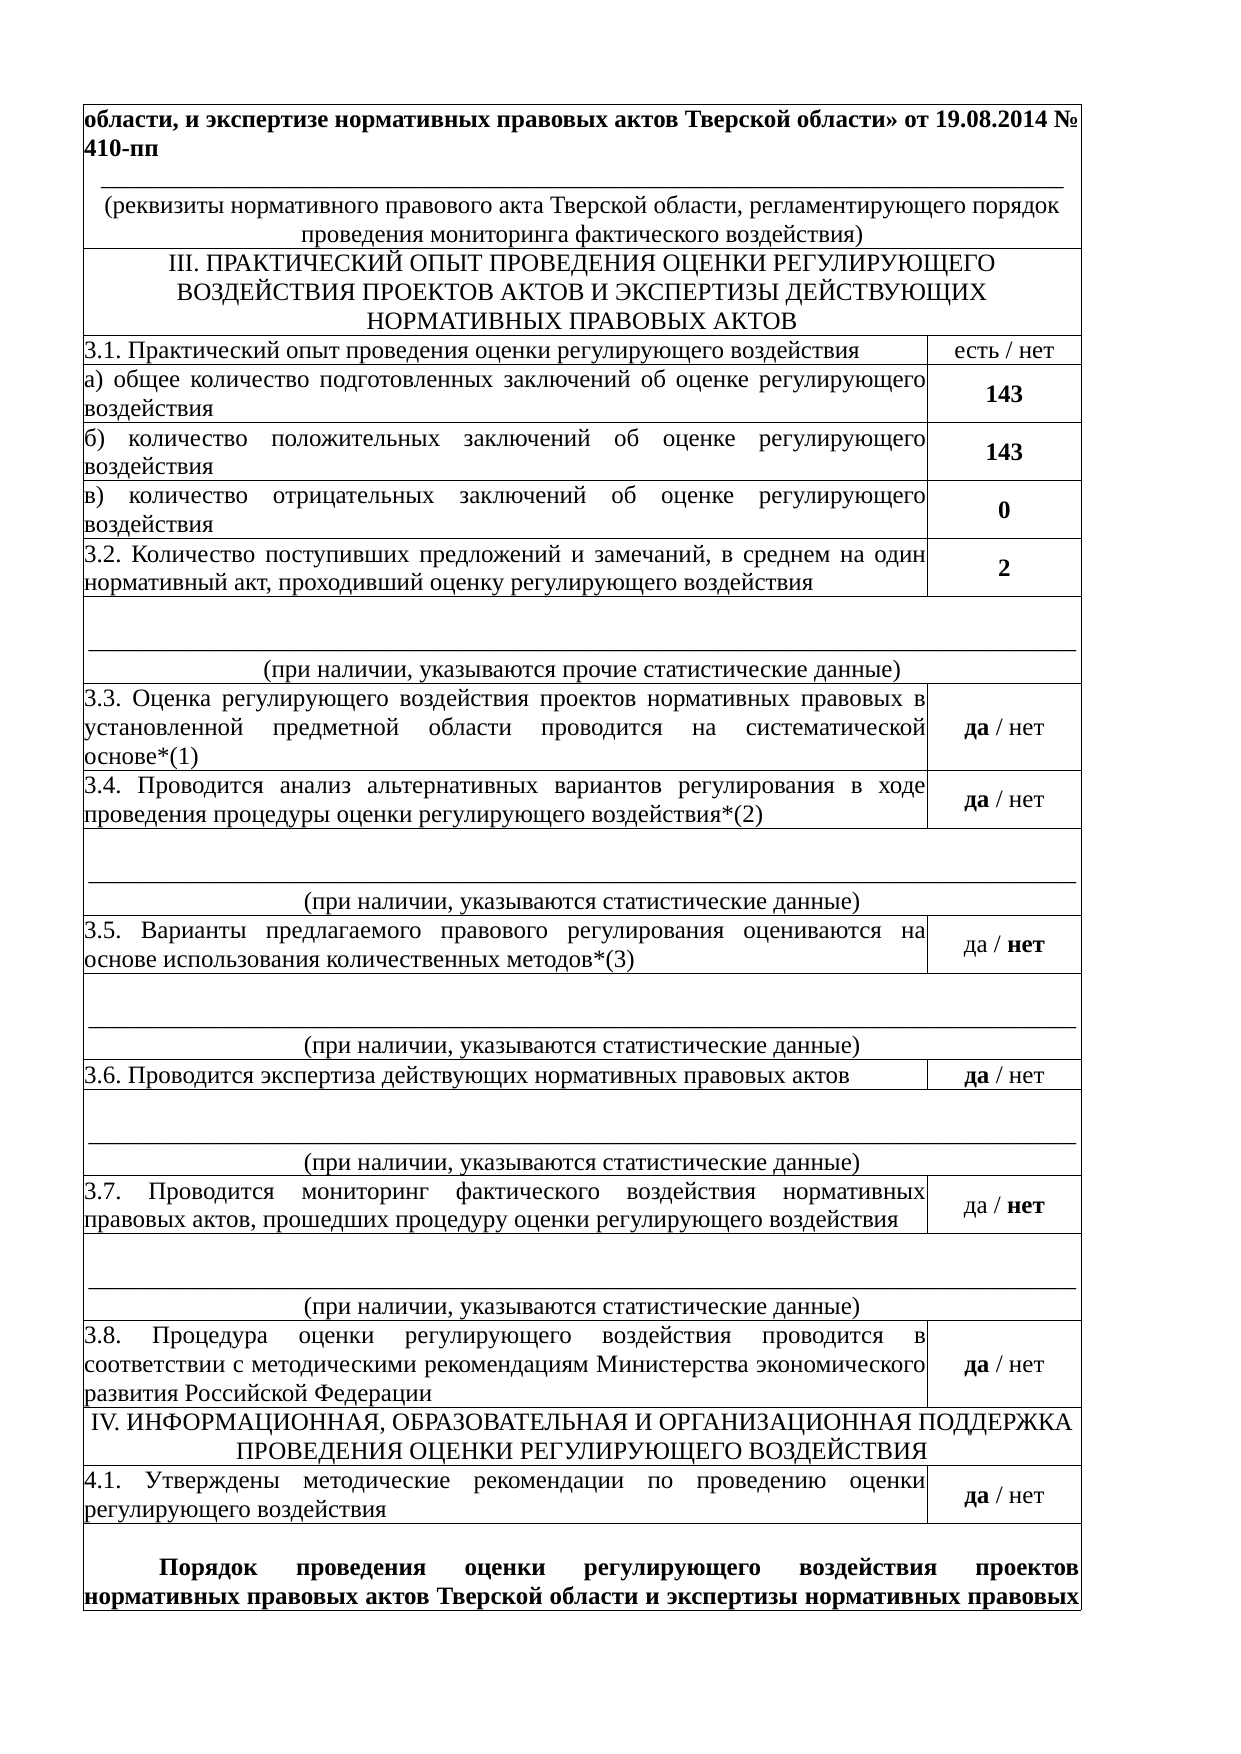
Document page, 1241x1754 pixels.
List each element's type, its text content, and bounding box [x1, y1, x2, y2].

table_cell да / нет [928, 1466, 1081, 1523]
table_cell да / нет [928, 684, 1081, 770]
table_cell 3.4. Проводится анализ альтернативных вариантов регулирования в ходе проведения процедуры оценки регулирующего воздействия*(2) [84, 771, 927, 828]
table_cell да / нет [928, 916, 1081, 972]
table_cell в) количество отрицательных заключений об оценке регулирующего воздействия [84, 481, 927, 538]
table_cell 3.3. Оценка регулирующего воздействия проектов нормативных правовых в установленной предметной области проводится на систематической основе*(1) [84, 684, 927, 770]
table_cell а) общее количество подготовленных заключений об оценке регулирующего воздействия [84, 365, 927, 422]
table_cell 3.7. Проводится мониторинг фактического воздействия нормативных правовых актов, прошедших процедуру оценки регулирующего воздействия [84, 1176, 927, 1233]
table_cell _______________________________________________________________________________ (при наличии, указываются статистические данные) [84, 829, 1081, 914]
table_cell да / нет [928, 1176, 1081, 1233]
table_cell 4.1. Утверждены методические рекомендации по проведению оценки регулирующего воздействия [84, 1466, 927, 1523]
table_cell 3.1. Практический опыт проведения оценки регулирующего воздействия [84, 336, 927, 364]
table_cell 3.6. Проводится экспертиза действующих нормативных правовых актов [84, 1060, 927, 1088]
table_cell 3.8. Процедура оценки регулирующего воздействия проводится в соответствии с методическими рекомендациям Министерства экономического развития Российской Федерации [84, 1321, 927, 1407]
table_cell да / нет [928, 1060, 1081, 1088]
table_cell 143 [928, 423, 1081, 480]
table_cell да / нет [928, 1321, 1081, 1407]
table_cell _______________________________________________________________________________ (при наличии, указываются статистические данные) [84, 1090, 1081, 1175]
table_cell да / нет [928, 771, 1081, 828]
table_cell _______________________________________________________________________________ (при наличии, указываются прочие статистические данные) [84, 597, 1081, 683]
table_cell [84, 1524, 1081, 1610]
table_cell есть / нет [928, 336, 1081, 364]
table_cell 3.2. Количество поступивших предложений и замечаний, в среднем на один нормативный акт, проходивший оценку регулирующего воздействия [84, 539, 927, 596]
table_cell IV. ИНФОРМАЦИОННАЯ, ОБРАЗОВАТЕЛЬНАЯ И ОРГАНИЗАЦИОННАЯ ПОДДЕРЖКА ПРОВЕДЕНИЯ ОЦЕНКИ РЕГУЛИРУЮЩЕГО ВОЗДЕЙСТВИЯ [84, 1408, 1081, 1465]
table_cell 3.5. Варианты предлагаемого правового регулирования оцениваются на основе использования количественных методов*(3) [84, 916, 927, 972]
table_cell б) количество положительных заключений об оценке регулирующего воздействия [84, 423, 927, 480]
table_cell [84, 105, 1081, 248]
table_cell III. ПРАКТИЧЕСКИЙ ОПЫТ ПРОВЕДЕНИЯ ОЦЕНКИ РЕГУЛИРУЮЩЕГО ВОЗДЕЙСТВИЯ ПРОЕКТОВ АКТОВ И ЭКСПЕРТИЗЫ ДЕЙСТВУЮЩИХ НОРМАТИВНЫХ ПРАВОВЫХ АКТОВ [84, 249, 1081, 335]
table_cell _______________________________________________________________________________ (при наличии, указываются статистические данные) [84, 974, 1081, 1059]
table_cell 143 [928, 365, 1081, 422]
table_cell 0 [928, 481, 1081, 538]
table_cell _______________________________________________________________________________ (при наличии, указываются статистические данные) [84, 1234, 1081, 1320]
table_cell 2 [928, 539, 1081, 596]
